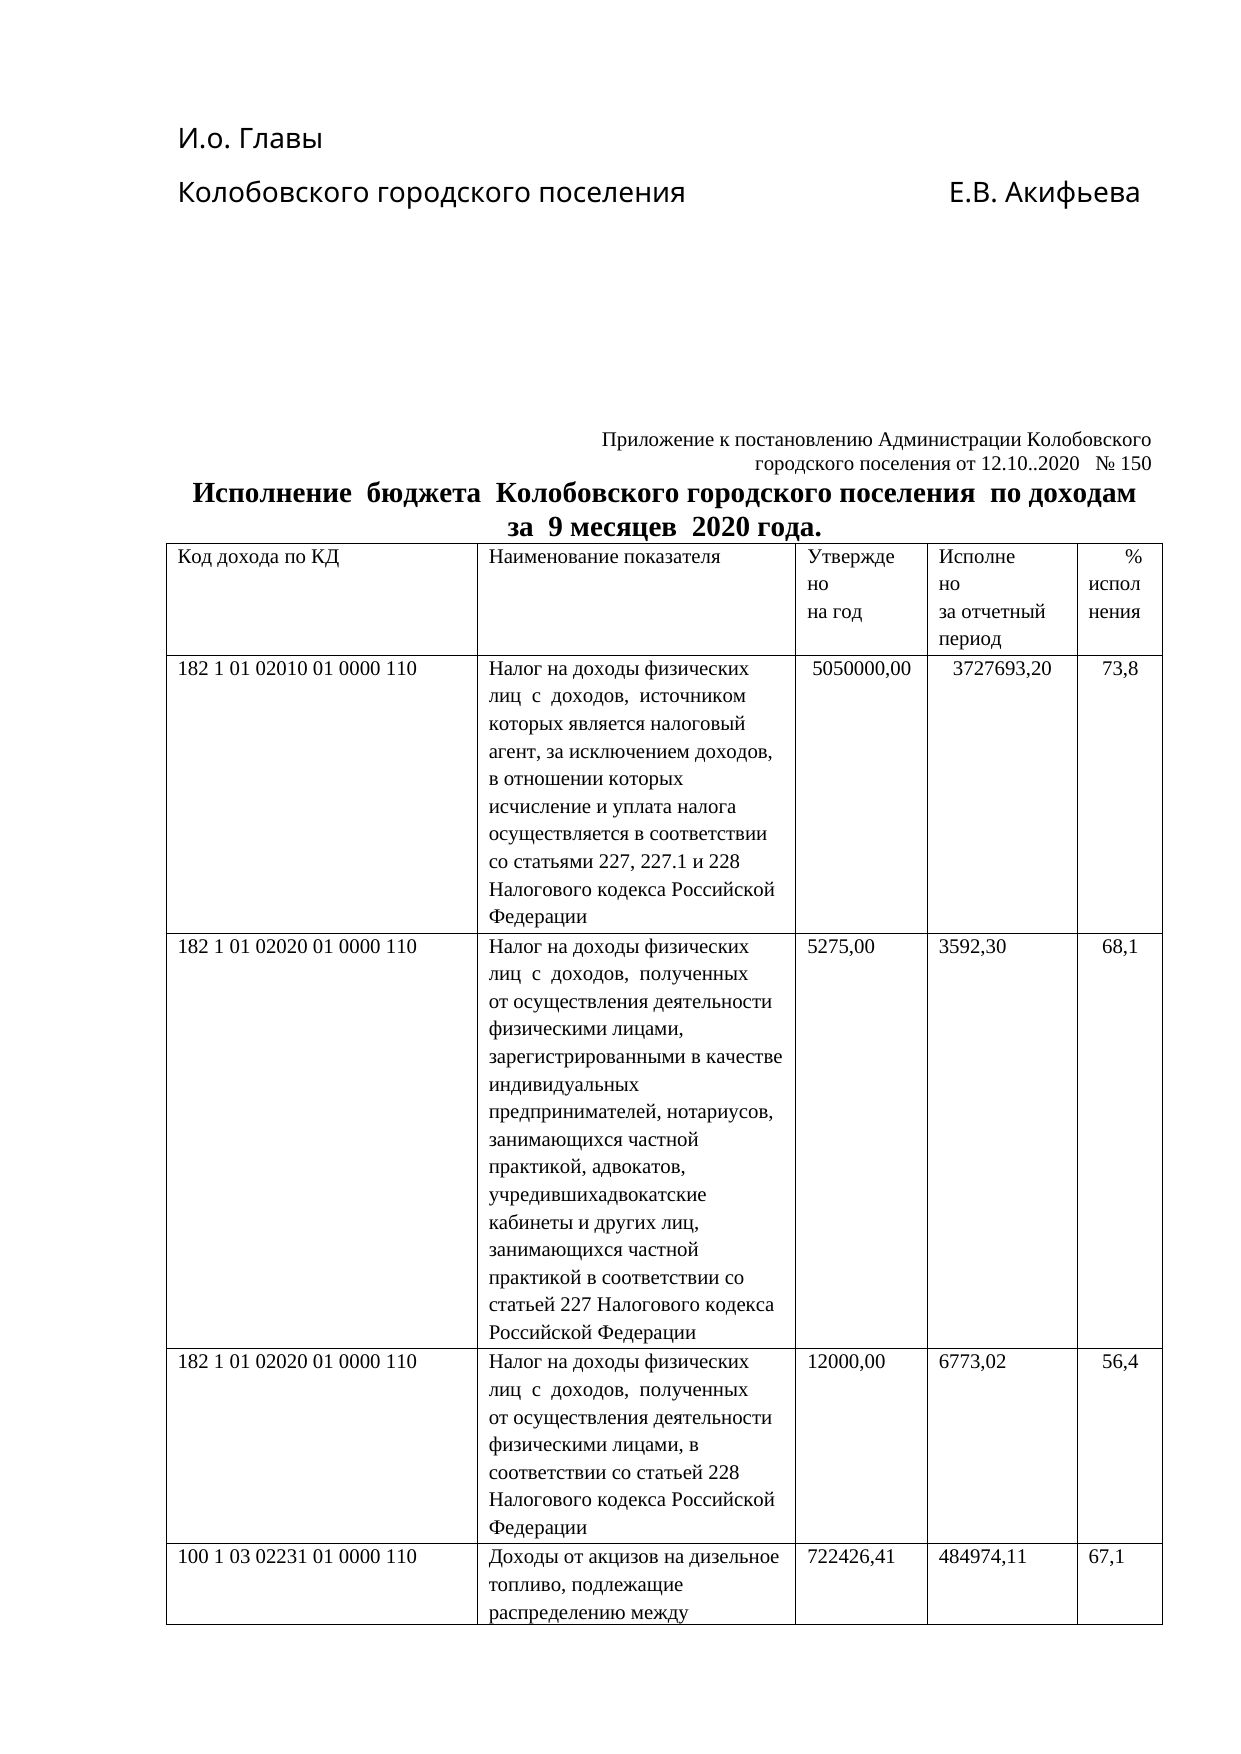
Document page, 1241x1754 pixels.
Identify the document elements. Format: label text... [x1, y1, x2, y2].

table_cell 73,8 [1078, 656, 1162, 932]
table_cell 3727693,20 [928, 656, 1077, 932]
table_header Исполне но за отчетный период [928, 544, 1077, 655]
table_cell 182 1 01 02010 01 0000 110 [167, 656, 477, 932]
table_cell 6773,02 [928, 1349, 1077, 1543]
table_cell 722426,41 [796, 1544, 927, 1624]
table_cell 5275,00 [796, 934, 927, 1348]
table_header % исполнения [1078, 544, 1162, 655]
text Колобовского городского поселения Е.В. Акифьева [177, 172, 1152, 210]
table_header Наименование показателя [478, 544, 795, 655]
table_cell 56,4 [1078, 1349, 1162, 1543]
table_cell 5050000,00 [796, 656, 927, 932]
table_header Код дохода по КД [167, 544, 477, 655]
table_cell 67,1 [1078, 1544, 1162, 1624]
table_cell Налог на доходы физических лиц с доходов, полученных от осуществления деятельности физическими лицами, в соответствии со статьей 228 Налогового кодекса Российской Федерации [478, 1349, 795, 1543]
table_cell 182 1 01 02020 01 0000 110 [167, 1349, 477, 1543]
table_cell 484974,11 [928, 1544, 1077, 1624]
text Приложение к постановлению Администрации Колобовского [177, 427, 1152, 451]
table_cell Налог на доходы физических лиц с доходов, источником которых является налоговый агент, за исключением доходов, в отношении которых исчисление и уплата налога осуществляется в соответствии со статьями 227, 227.1 и 228 Налогового кодекса Российской Федерации [478, 656, 795, 932]
text И.о. Главы [177, 118, 1152, 156]
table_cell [478, 1544, 795, 1624]
text городского поселения от 12.10..2020 № 150 [177, 451, 1152, 475]
table_cell 3592,30 [928, 934, 1077, 1348]
table_cell 182 1 01 02020 01 0000 110 [167, 934, 477, 1348]
text Исполнение бюджета Колобовского городского поселения по доходам за 9 месяцев 2020 года. [177, 475, 1152, 542]
table_cell Налог на доходы физических лиц с доходов, полученных от осуществления деятельности физическими лицами, зарегистрированными в качестве индивидуальных предпринимателей, нотариусов, занимающихся частной практикой, адвокатов, учредившихадвокатские кабинеты и других лиц, занимающихся частной практикой в соответствии со статьей 227 Налогового кодекса Российской Федерации [478, 934, 795, 1348]
table_cell 12000,00 [796, 1349, 927, 1543]
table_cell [167, 1544, 477, 1624]
table_cell 68,1 [1078, 934, 1162, 1348]
table_header Утвержде но на год [796, 544, 927, 655]
